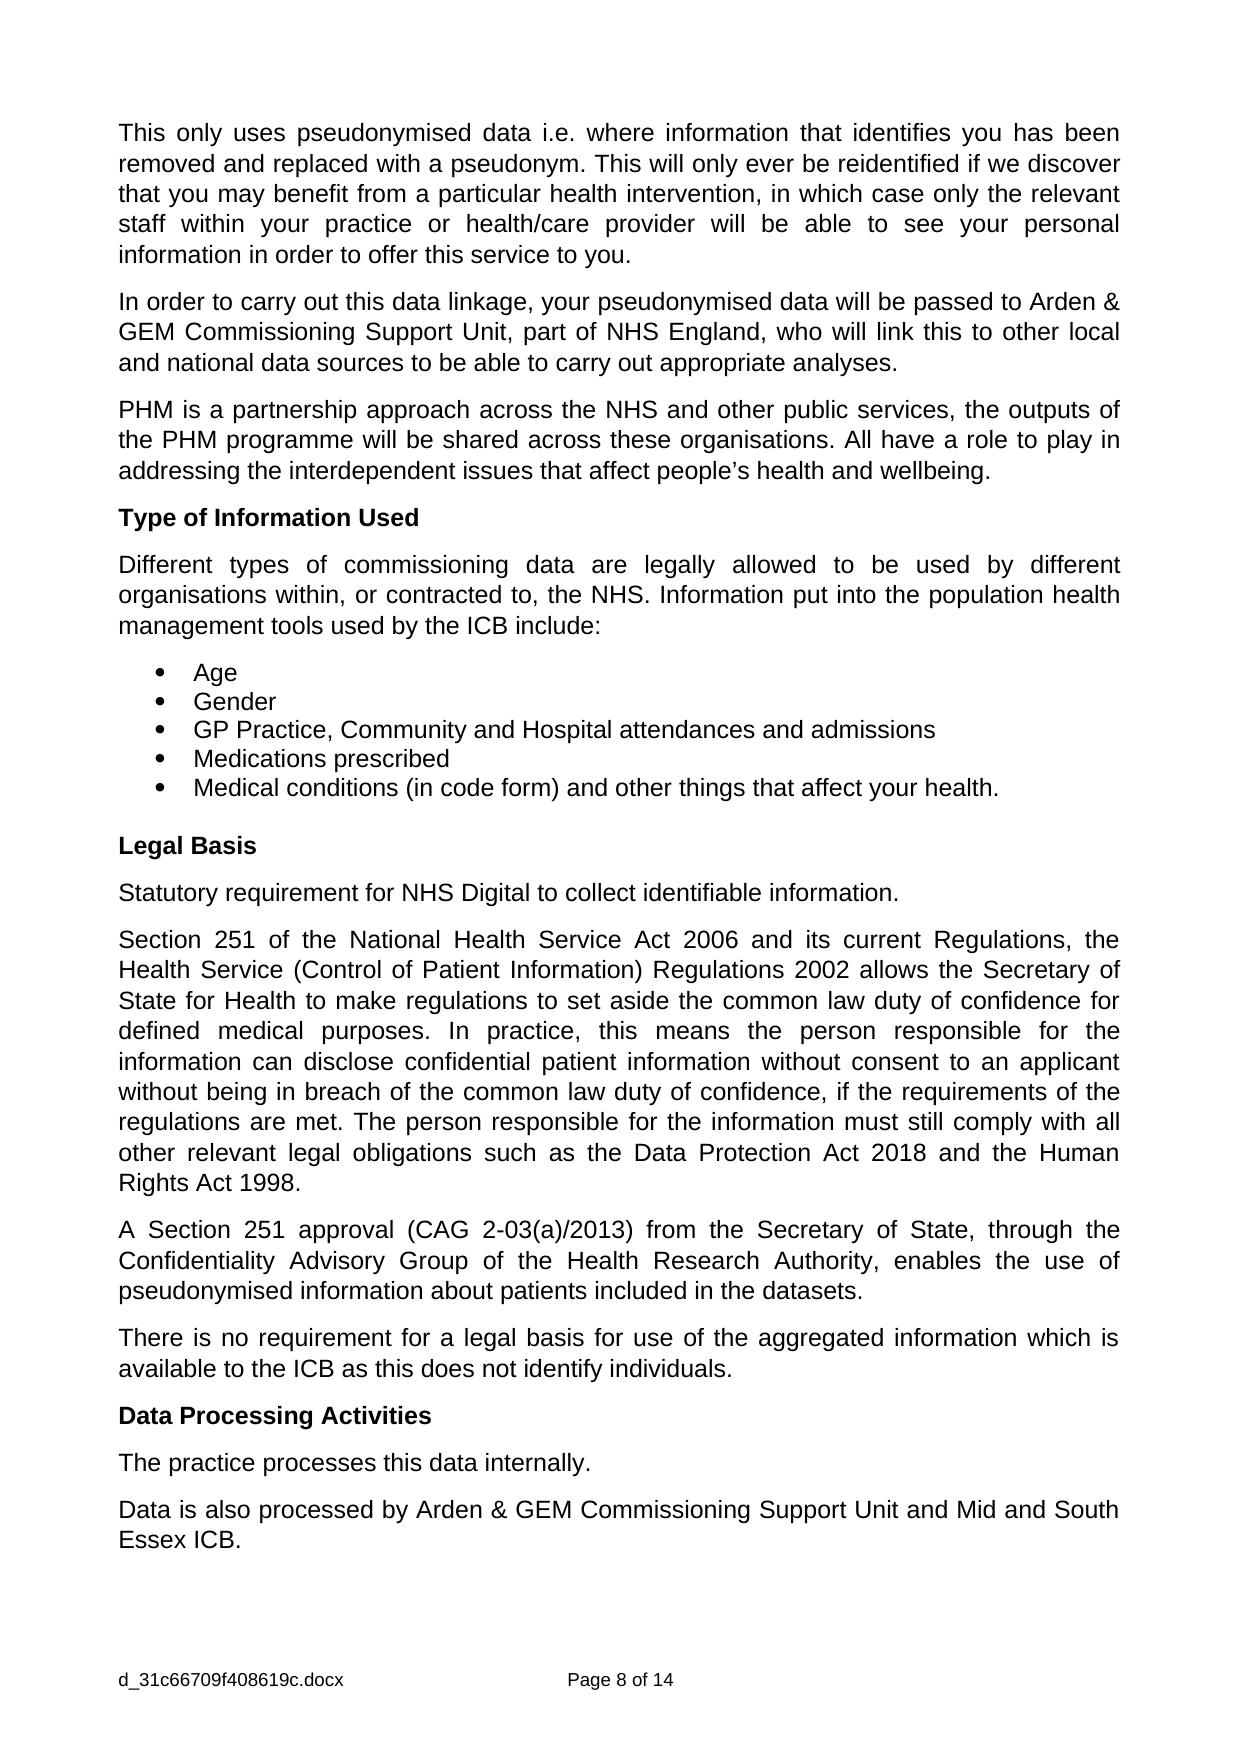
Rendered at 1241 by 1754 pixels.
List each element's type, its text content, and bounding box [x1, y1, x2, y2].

list GP Practice, Community and Hospital attendances and admissions [156, 715, 1122, 744]
text Legal Basis [118, 831, 1122, 859]
text Different types of commissioning data are legally allowed to be used by different organisations within, or contracted to, the NHS. Information put into the population health management tools used by the ICB include: [118, 550, 1122, 639]
text Data Processing Activities [118, 1401, 1122, 1429]
text Statutory requirement for NHS Digital to collect identifiable information. [118, 878, 1122, 907]
text The practice processes this data internally. [118, 1448, 1122, 1477]
text A Section 251 approval (CAG 2-03(a)/2013) from the Secretary of State, through the Confidentiality Advisory Group of the Health Research Authority, enables the use of pseudonymised information about patients included in the datasets. [118, 1215, 1122, 1305]
text PHM is a partnership approach across the NHS and other public services, the outputs of the PHM programme will be shared across these organisations. All have a role to play in addressing the interdependent issues that affect people’s health and wellbeing. [118, 395, 1122, 484]
text There is no requirement for a legal basis for use of the aggregated information which is available to the ICB as this does not identify individuals. [118, 1323, 1122, 1382]
list Medical conditions (in code form) and other things that affect your health. [156, 773, 1122, 802]
list Gender [156, 687, 1122, 715]
text Type of Information Used [118, 503, 1122, 531]
list Medications prescribed [156, 744, 1122, 773]
list Age [156, 658, 1122, 687]
text This only uses pseudonymised data i.e. where information that identifies you has been removed and replaced with a pseudonym. This will only ever be reidentified if we discover that you may benefit from a particular health intervention, in which case only the relevant staff within your practice or health/care provider will be able to see your personal information in order to offer this service to you. [118, 118, 1122, 268]
text Section 251 of the National Health Service Act 2006 and its current Regulations, the Health Service (Control of Patient Information) Regulations 2002 allows the Secretary of State for Health to make regulations to set aside the common law duty of confidence for defined medical purposes. In practice, this means the person responsible for the information can disclose confidential patient information without consent to an applicant without being in breach of the common law duty of confidence, if the requirements of the regulations are met. The person responsible for the information must still comply with all other relevant legal obligations such as the Data Protection Act 2018 and the Human Rights Act 1998. [118, 925, 1122, 1197]
text In order to carry out this data linkage, your pseudonymised data will be passed to Arden & GEM Commissioning Support Unit, part of NHS England, who will link this to other local and national data sources to be able to carry out appropriate analyses. [118, 287, 1122, 376]
text Data is also processed by Arden & GEM Commissioning Support Unit and Mid and South Essex ICB. [118, 1495, 1122, 1554]
